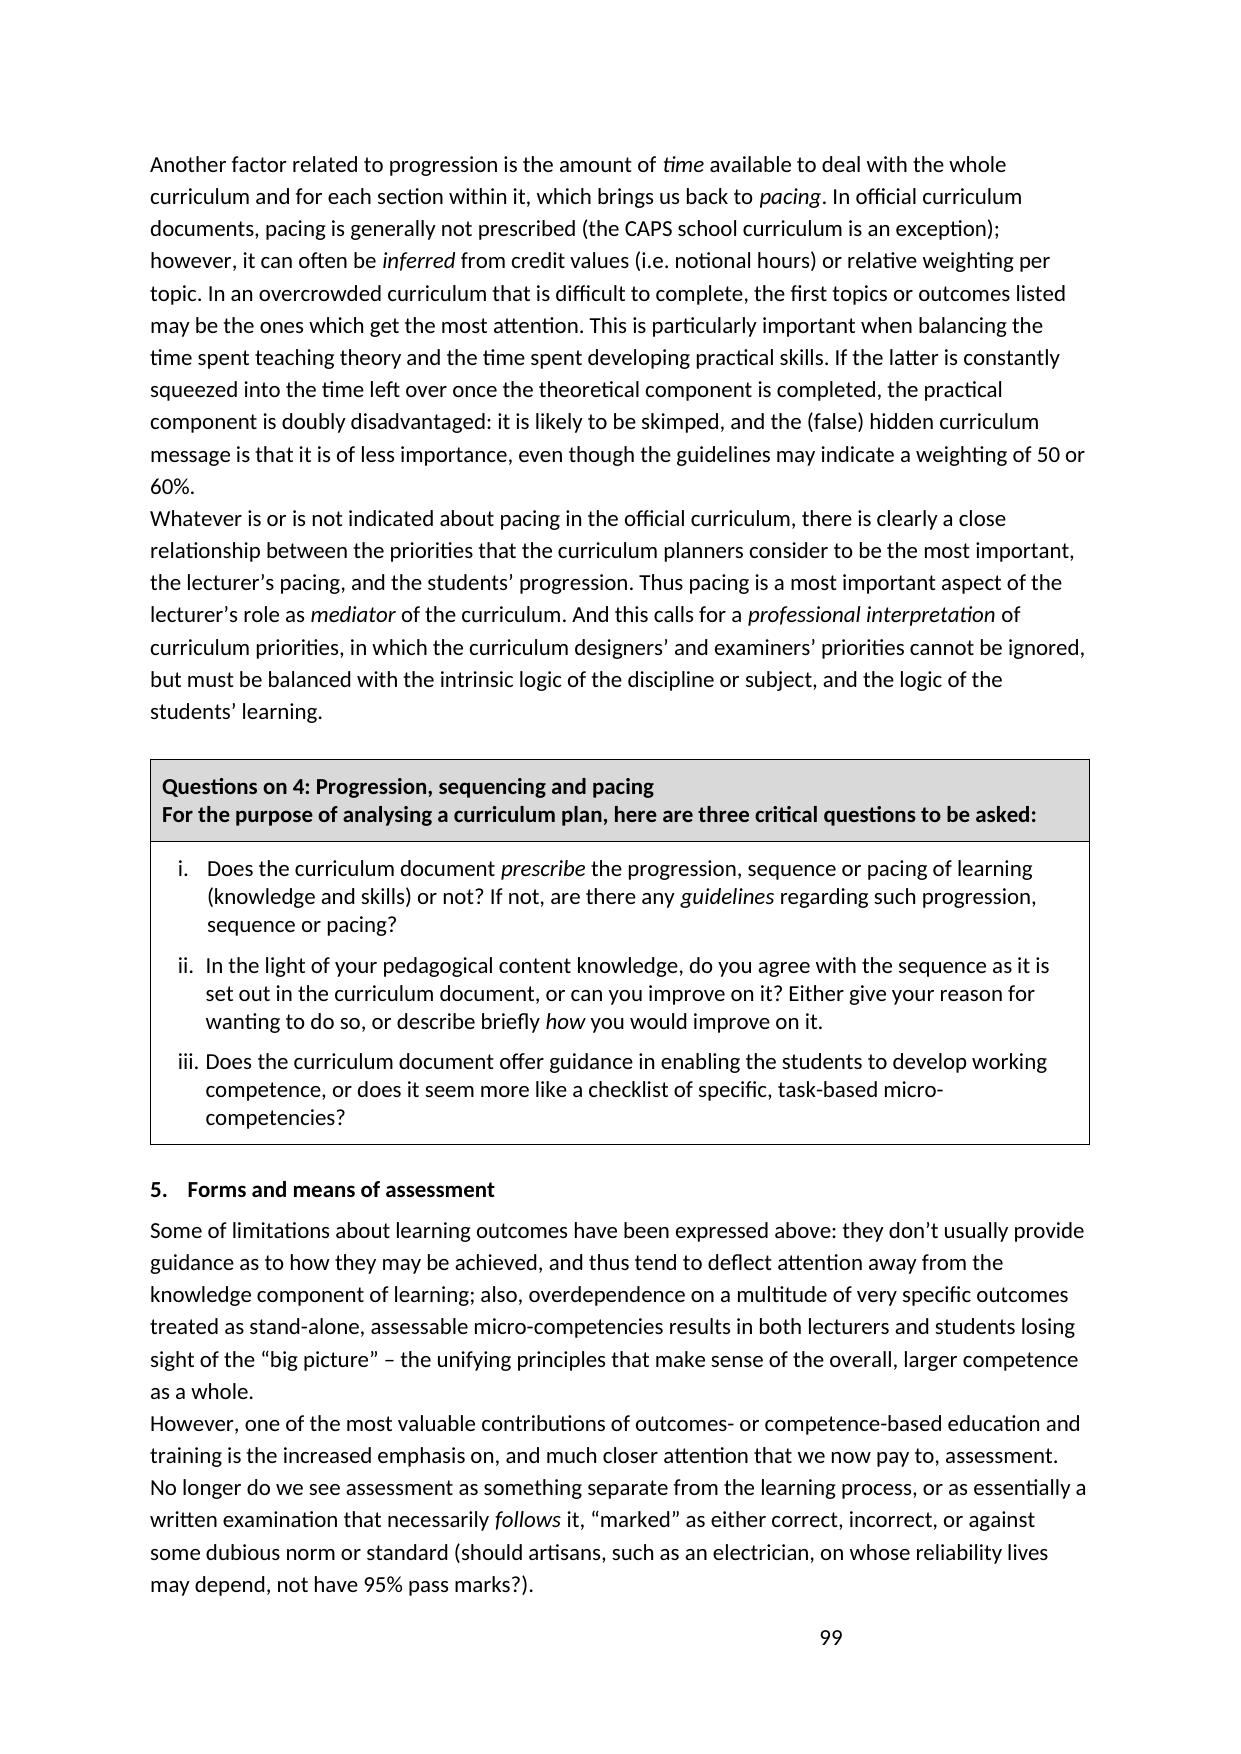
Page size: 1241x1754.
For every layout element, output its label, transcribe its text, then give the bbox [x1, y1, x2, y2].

list Forms and means of assessment [150, 1175, 1090, 1203]
text However, one of the most valuable contributions of outcomes- or competence-based education and training is the increased emphasis on, and much closer attention that we now pay to, assessment. No longer do we see assessment as something separate from the learning process, or as essentially a written examination that necessarily follows it, “marked” as either correct, incorrect, or against some dubious norm or standard (should artisans, such as an electrician, on whose reliability lives may depend, not have 95% pass marks?). [150, 1409, 1090, 1598]
text Another factor related to progression is the amount of time available to deal with the whole curriculum and for each section within it, which brings us back to pacing. In official curriculum documents, pacing is generally not prescribed (the CAPS school curriculum is an exception); however, it can often be inferred from credit values (i.e. notional hours) or relative weighting per topic. In an overcrowded curriculum that is difficult to complete, the first topics or outcomes listed may be the ones which get the most attention. This is particularly important when balancing the time spent teaching theory and the time spent developing practical skills. If the latter is constantly squeezed into the time left over once the theoretical component is completed, the practical component is doubly disadvantaged: it is likely to be skimped, and the (false) hidden curriculum message is that it is of less importance, even though the guidelines may indicate a weighting of 50 or 60%. [150, 150, 1090, 500]
table_cell Does the curriculum document prescribe the progression, sequence or pacing of learning (knowledge and skills) or not? If not, are there any guidelines regarding such progression, sequence or pacing? In the light of your pedagogical content knowledge, do you agree with the sequence as it is set out in the curriculum document, or can you improve on it? Either give your reason for wanting to do so, or describe briefly how you would improve on it. Does the curriculum document offer guidance in enabling the students to develop working competence, or does it seem more like a checklist of specific, task-based micro-competencies? [151, 842, 1089, 1144]
text Whatever is or is not indicated about pacing in the official curriculum, there is clearly a close relationship between the priorities that the curriculum planners consider to be the most important, the lecturer’s pacing, and the students’ progression. Thus pacing is a most important aspect of the lecturer’s role as mediator of the curriculum. And this calls for a professional interpretation of curriculum priorities, in which the curriculum designers’ and examiners’ priorities cannot be ignored, but must be balanced with the intrinsic logic of the discipline or subject, and the logic of the students’ learning. [150, 504, 1090, 725]
text Some of limitations about learning outcomes have been expressed above: they don’t usually provide guidance as to how they may be achieved, and thus tend to deflect attention away from the knowledge component of learning; also, overdependence on a multitude of very specific outcomes treated as stand-alone, assessable micro-competencies results in both lecturers and students losing sight of the “big picture” – the unifying principles that make sense of the overall, larger competence as a whole. [150, 1216, 1090, 1405]
table_header Questions on 4: Progression, sequencing and pacing For the purpose of analysing a curriculum plan, here are three critical questions to be asked: [151, 760, 1089, 841]
